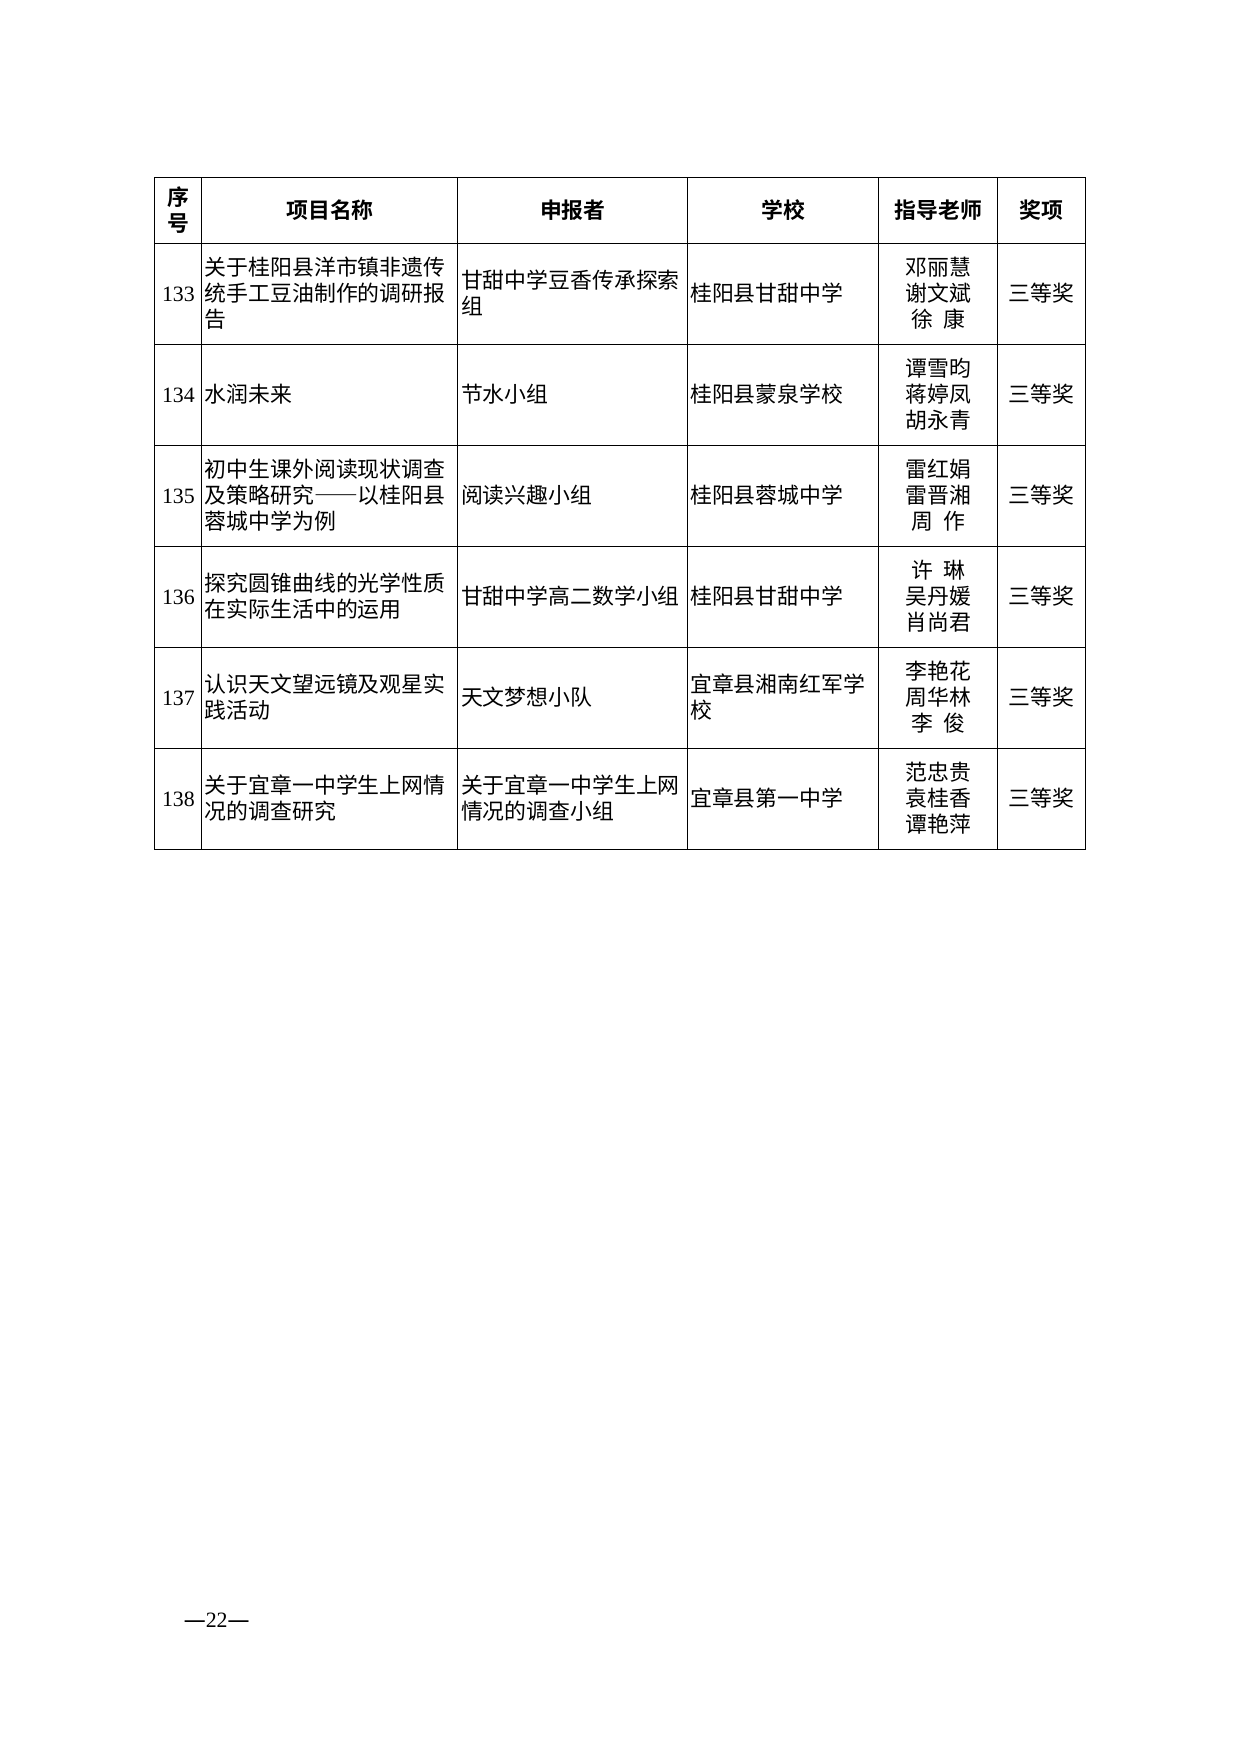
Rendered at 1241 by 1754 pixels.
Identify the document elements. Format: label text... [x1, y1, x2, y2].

table_cell 宜章县第一中学 [688, 749, 878, 849]
table_cell 138 [155, 749, 201, 849]
table_cell 关于宜章一中学生上网情况的调查研究 [202, 749, 457, 849]
table_cell 宜章县湘南红军学校 [688, 648, 878, 748]
table_cell 134 [155, 345, 201, 444]
table_cell 甘甜中学豆香传承探索组 [458, 244, 687, 343]
table_cell 认识天文望远镜及观星实践活动 [202, 648, 457, 748]
table_cell 三等奖 [998, 648, 1085, 748]
table_header 学校 [688, 178, 878, 242]
table_header 奖项 [998, 178, 1085, 242]
table_cell 初中生课外阅读现状调查及策略研究——以桂阳县蓉城中学为例 [202, 446, 457, 546]
table_cell 三等奖 [998, 547, 1085, 647]
table_cell 三等奖 [998, 244, 1085, 343]
table_cell 邓丽慧 谢文斌 徐 康 [879, 244, 997, 343]
table_cell 136 [155, 547, 201, 647]
table_cell 133 [155, 244, 201, 343]
table_cell 雷红娟 雷晋湘 周 作 [879, 446, 997, 546]
table_header 项目名称 [202, 178, 457, 242]
table_cell 三等奖 [998, 446, 1085, 546]
table_cell 137 [155, 648, 201, 748]
table_cell 谭雪昀 蒋婷凤 胡永青 [879, 345, 997, 444]
table_cell 李艳花 周华林 李 俊 [879, 648, 997, 748]
table_cell 阅读兴趣小组 [458, 446, 687, 546]
table_cell 桂阳县甘甜中学 [688, 244, 878, 343]
table_cell 桂阳县蒙泉学校 [688, 345, 878, 444]
table_cell 节水小组 [458, 345, 687, 444]
table_cell 水润未来 [202, 345, 457, 444]
table_cell 甘甜中学高二数学小组 [458, 547, 687, 647]
table_cell 桂阳县蓉城中学 [688, 446, 878, 546]
table_cell 许 琳 吴丹媛 肖尚君 [879, 547, 997, 647]
table_cell 关于桂阳县洋市镇非遗传统手工豆油制作的调研报告 [202, 244, 457, 343]
table_header 申报者 [458, 178, 687, 242]
table_header 序号 [155, 178, 201, 242]
table_cell 三等奖 [998, 749, 1085, 849]
table_cell 桂阳县甘甜中学 [688, 547, 878, 647]
table_cell 135 [155, 446, 201, 546]
table_cell 天文梦想小队 [458, 648, 687, 748]
table_cell 范忠贵 袁桂香 谭艳萍 [879, 749, 997, 849]
table_header 指导老师 [879, 178, 997, 242]
table_cell 关于宜章一中学生上网情况的调查小组 [458, 749, 687, 849]
table_cell 三等奖 [998, 345, 1085, 444]
table_cell 探究圆锥曲线的光学性质在实际生活中的运用 [202, 547, 457, 647]
